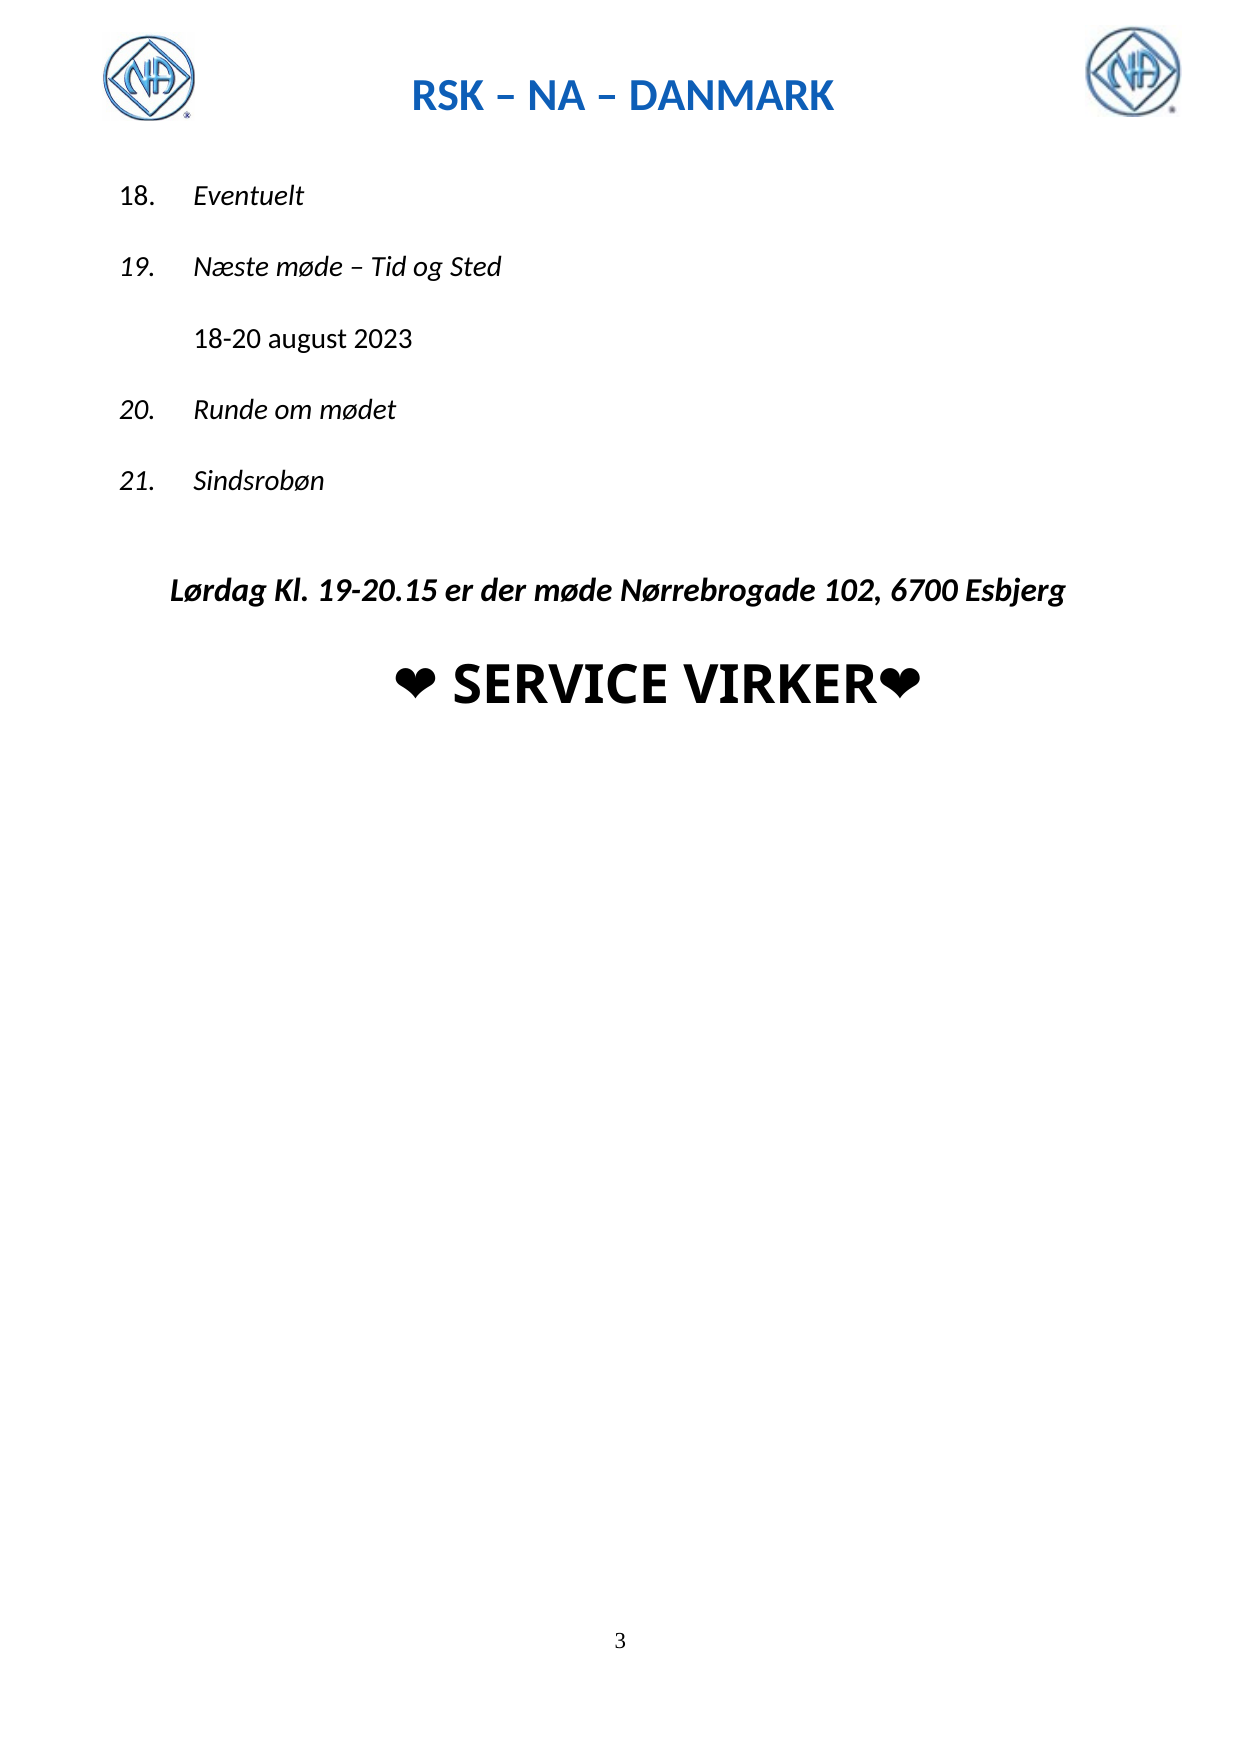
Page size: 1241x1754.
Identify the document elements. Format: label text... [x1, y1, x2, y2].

list Runde om mødet [156, 391, 1122, 427]
list ❤️🔷 SERVICE VIRKER🔷❤️ [193, 645, 1122, 719]
list Eventuelt [156, 177, 1122, 213]
list 18-20 august 2023 [193, 320, 1122, 355]
list Næste møde – Tid og Sted [156, 248, 1122, 284]
text Lørdag Kl. 19-20.15 er der møde Nørrebrogade 102, 6700 Esbjerg [118, 569, 1122, 610]
picture [1084, 25, 1182, 117]
list Sindsrobøn [156, 462, 1122, 498]
picture [101, 32, 196, 121]
